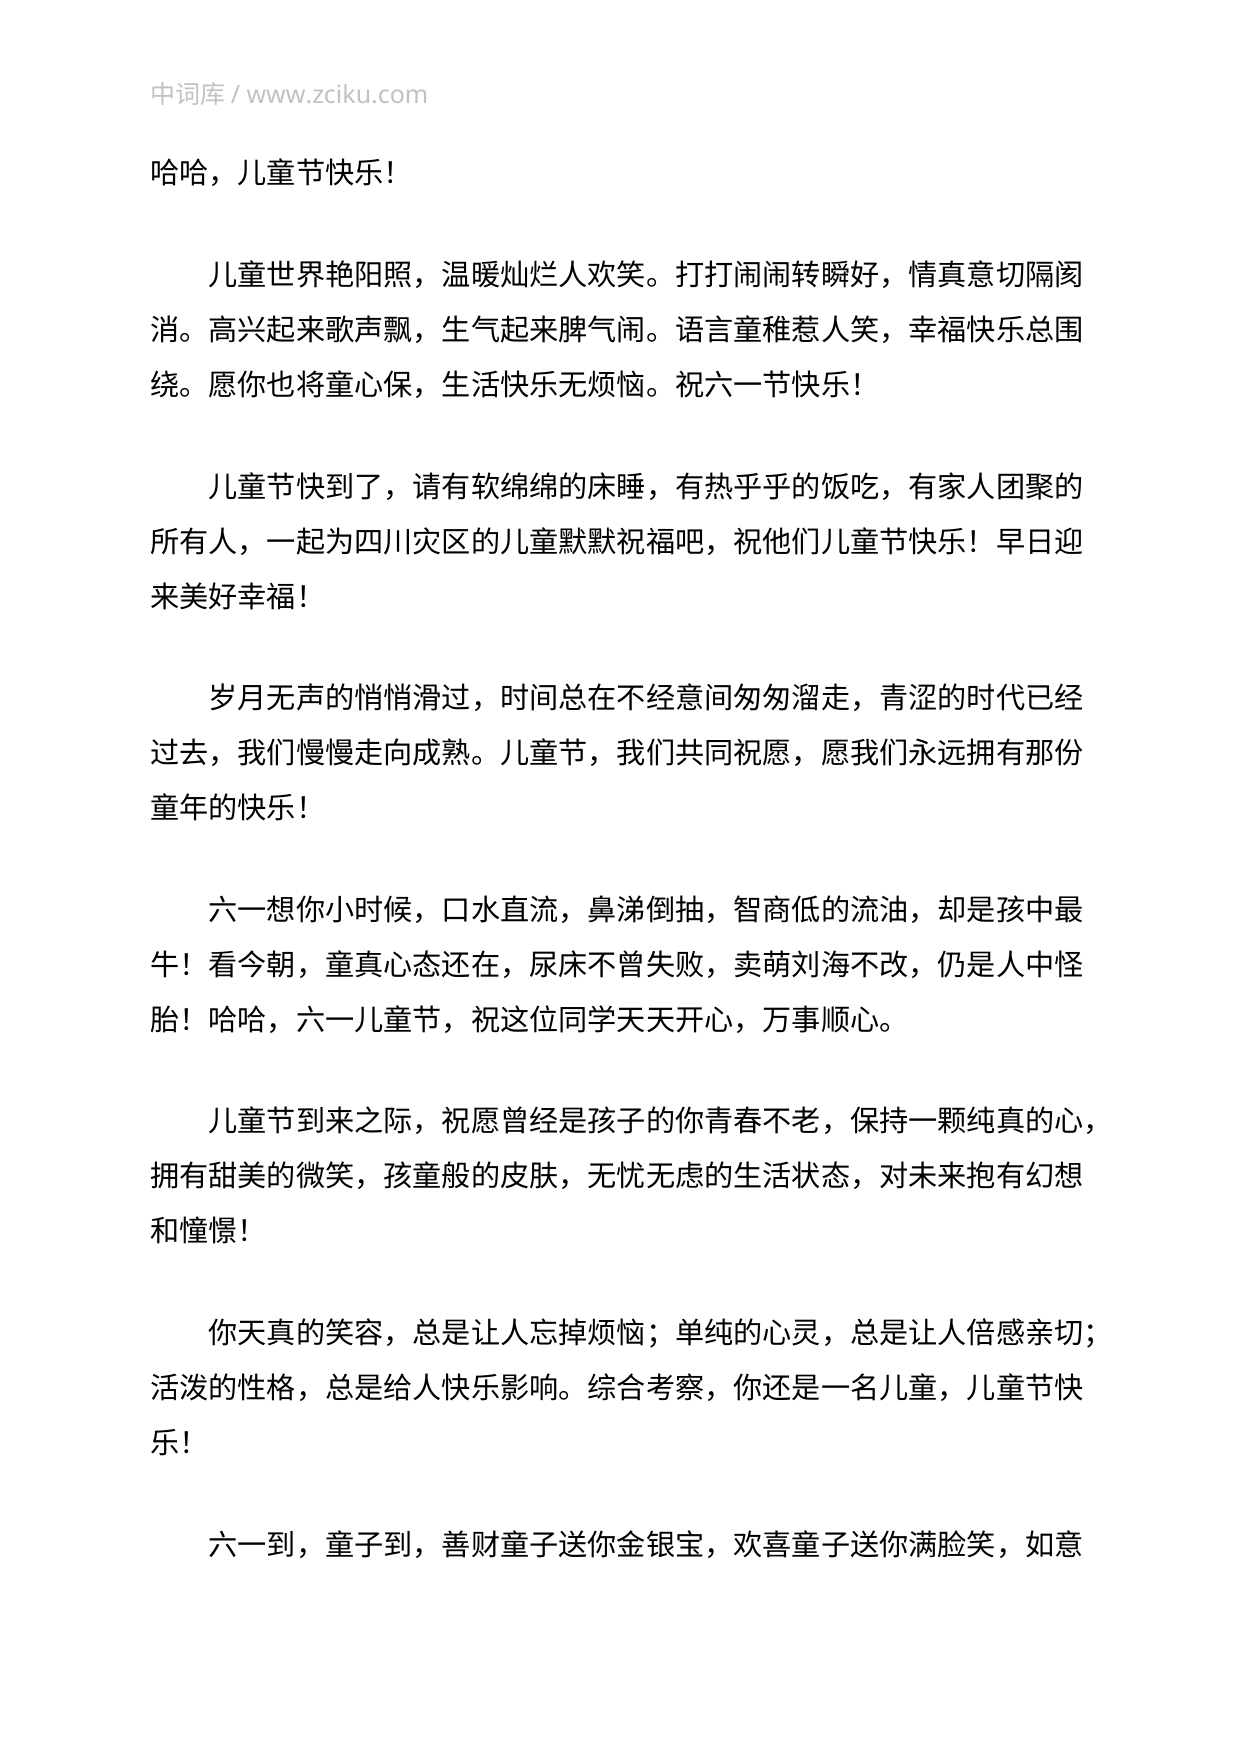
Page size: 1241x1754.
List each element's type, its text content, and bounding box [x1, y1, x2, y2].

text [150, 1521, 1090, 1563]
text 六一想你小时候，口水直流，鼻涕倒抽，智商低的流油，却是孩中最牛！看今朝，童真心态还在，尿床不曾失败，卖萌刘海不改，仍是人中怪胎！哈哈，六一儿童节，祝这位同学天天开心，万事顺心。 [150, 886, 1090, 1038]
text 儿童节到来之际，祝愿曾经是孩子的你青春不老，保持一颗纯真的心，拥有甜美的微笑，孩童般的皮肤，无忧无虑的生活状态，对未来抱有幻想和憧憬！ [150, 1098, 1090, 1250]
text 儿童世界艳阳照，温暖灿烂人欢笑。打打闹闹转瞬好，情真意切隔阂消。高兴起来歌声飘，生气起来脾气闹。语言童稚惹人笑，幸福快乐总围绕。愿你也将童心保，生活快乐无烦恼。祝六一节快乐！ [150, 252, 1090, 404]
text 你天真的笑容，总是让人忘掉烦恼；单纯的心灵，总是让人倍感亲切；活泼的性格，总是给人快乐影响。综合考察，你还是一名儿童，儿童节快乐！ [150, 1309, 1090, 1462]
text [150, 150, 1090, 192]
text 儿童节快到了，请有软绵绵的床睡，有热乎乎的饭吃，有家人团聚的所有人，一起为四川灾区的儿童默默祝福吧，祝他们儿童节快乐！早日迎来美好幸福！ [150, 463, 1090, 615]
text 岁月无声的悄悄滑过，时间总在不经意间匆匆溜走，青涩的时代已经过去，我们慢慢走向成熟。儿童节，我们共同祝愿，愿我们永远拥有那份童年的快乐！ [150, 675, 1090, 827]
